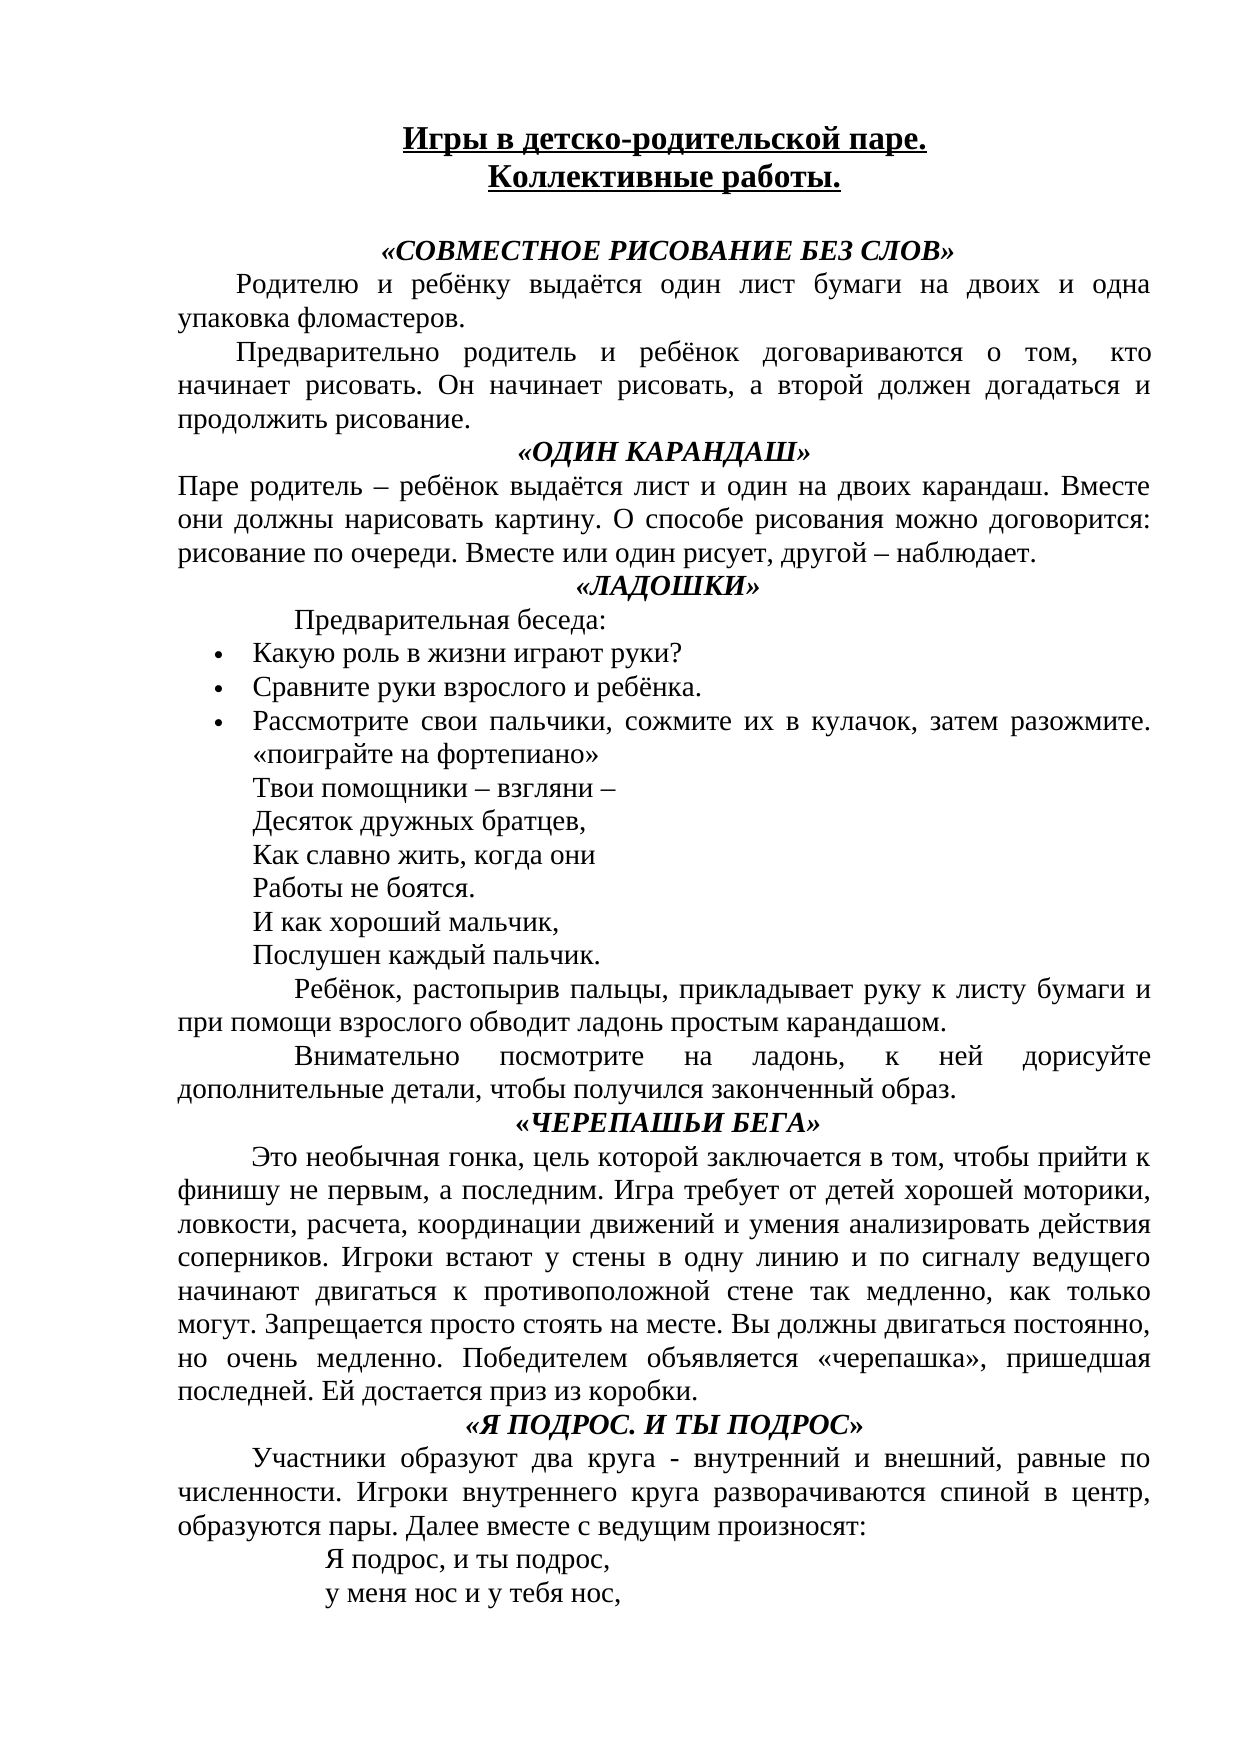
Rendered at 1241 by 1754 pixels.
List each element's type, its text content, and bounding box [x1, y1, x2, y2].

list Рассмотрите свои пальчики, сожмите их в кулачок, затем разожмите. «поиграйте на фортепиано» [215, 703, 1152, 770]
text «ЛАДОШКИ» [177, 568, 1152, 602]
text И как хороший мальчик, [252, 904, 1152, 937]
text Я подрос, и ты подрос, [251, 1541, 1152, 1575]
text Как славно жить, когда они [252, 837, 1152, 870]
text Предварительно родитель и ребёнок договариваются о том, кто начинает рисовать. Он начинает рисовать, а второй должен догадаться и продолжить рисование. [177, 334, 1152, 434]
text Десяток дружных братцев, [252, 803, 1152, 837]
list Какую роль в жизни играют руки? [215, 636, 1152, 669]
text Паре родитель – ребёнок выдаётся лист и один на двоих карандаш. Вместе они должны нарисовать картину. О способе рисования можно договорится: рисование по очереди. Вместе или один рисует, другой – наблюдает. [177, 468, 1152, 568]
list Сравните руки взрослого и ребёнка. [215, 669, 1152, 703]
text «СОВМЕСТНОЕ РИСОВАНИЕ БЕЗ СЛОВ» [177, 233, 1152, 267]
text «Я ПОДРОС. И ТЫ ПОДРОС» [177, 1407, 1152, 1441]
text Внимательно посмотрите на ладонь, к ней дорисуйте дополнительные детали, чтобы получился законченный образ. [177, 1038, 1152, 1105]
text «ОДИН КАРАНДАШ» [177, 434, 1152, 468]
text Твои помощники – взгляни – [252, 770, 1152, 803]
text Работы не боятся. [252, 870, 1152, 904]
text Ребёнок, растопырив пальцы, прикладывает руку к листу бумаги и при помощи взрослого обводит ладонь простым карандашом. [177, 971, 1152, 1038]
text у меня нос и у тебя нос, [251, 1575, 1152, 1608]
text Участники образуют два круга - внутренний и внешний, равные по численности. Игроки внутреннего круга разворачиваются спиной в центр, образуются пары. Далее вместе с ведущим произносят: [177, 1441, 1152, 1541]
text Это необычная гонка, цель которой заключается в том, чтобы прийти к финишу не первым, а последним. Игра требует от детей хорошей моторики, ловкости, расчета, координации движений и умения анализировать действия соперников. Игроки встают у стены в одну линию и по сигналу ведущего начинают двигаться к противоположной стене так медленно, как только могут. Запрещается просто стоять на месте. Вы должны двигаться постоянно, но очень медленно. Победителем объявляется «черепашка», пришедшая последней. Ей достается приз из коробки. [177, 1139, 1152, 1407]
text Родителю и ребёнку выдаётся один лист бумаги на двоих и одна упаковка фломастеров. [177, 267, 1152, 334]
text Предварительная беседа: [177, 602, 1152, 636]
text Игры в детско-родительской паре. [177, 118, 1152, 156]
text Послушен каждый пальчик. [252, 937, 1152, 971]
text «ЧЕРЕПАШЬИ БЕГА» [177, 1105, 1152, 1139]
text Коллективные работы. [177, 156, 1152, 195]
